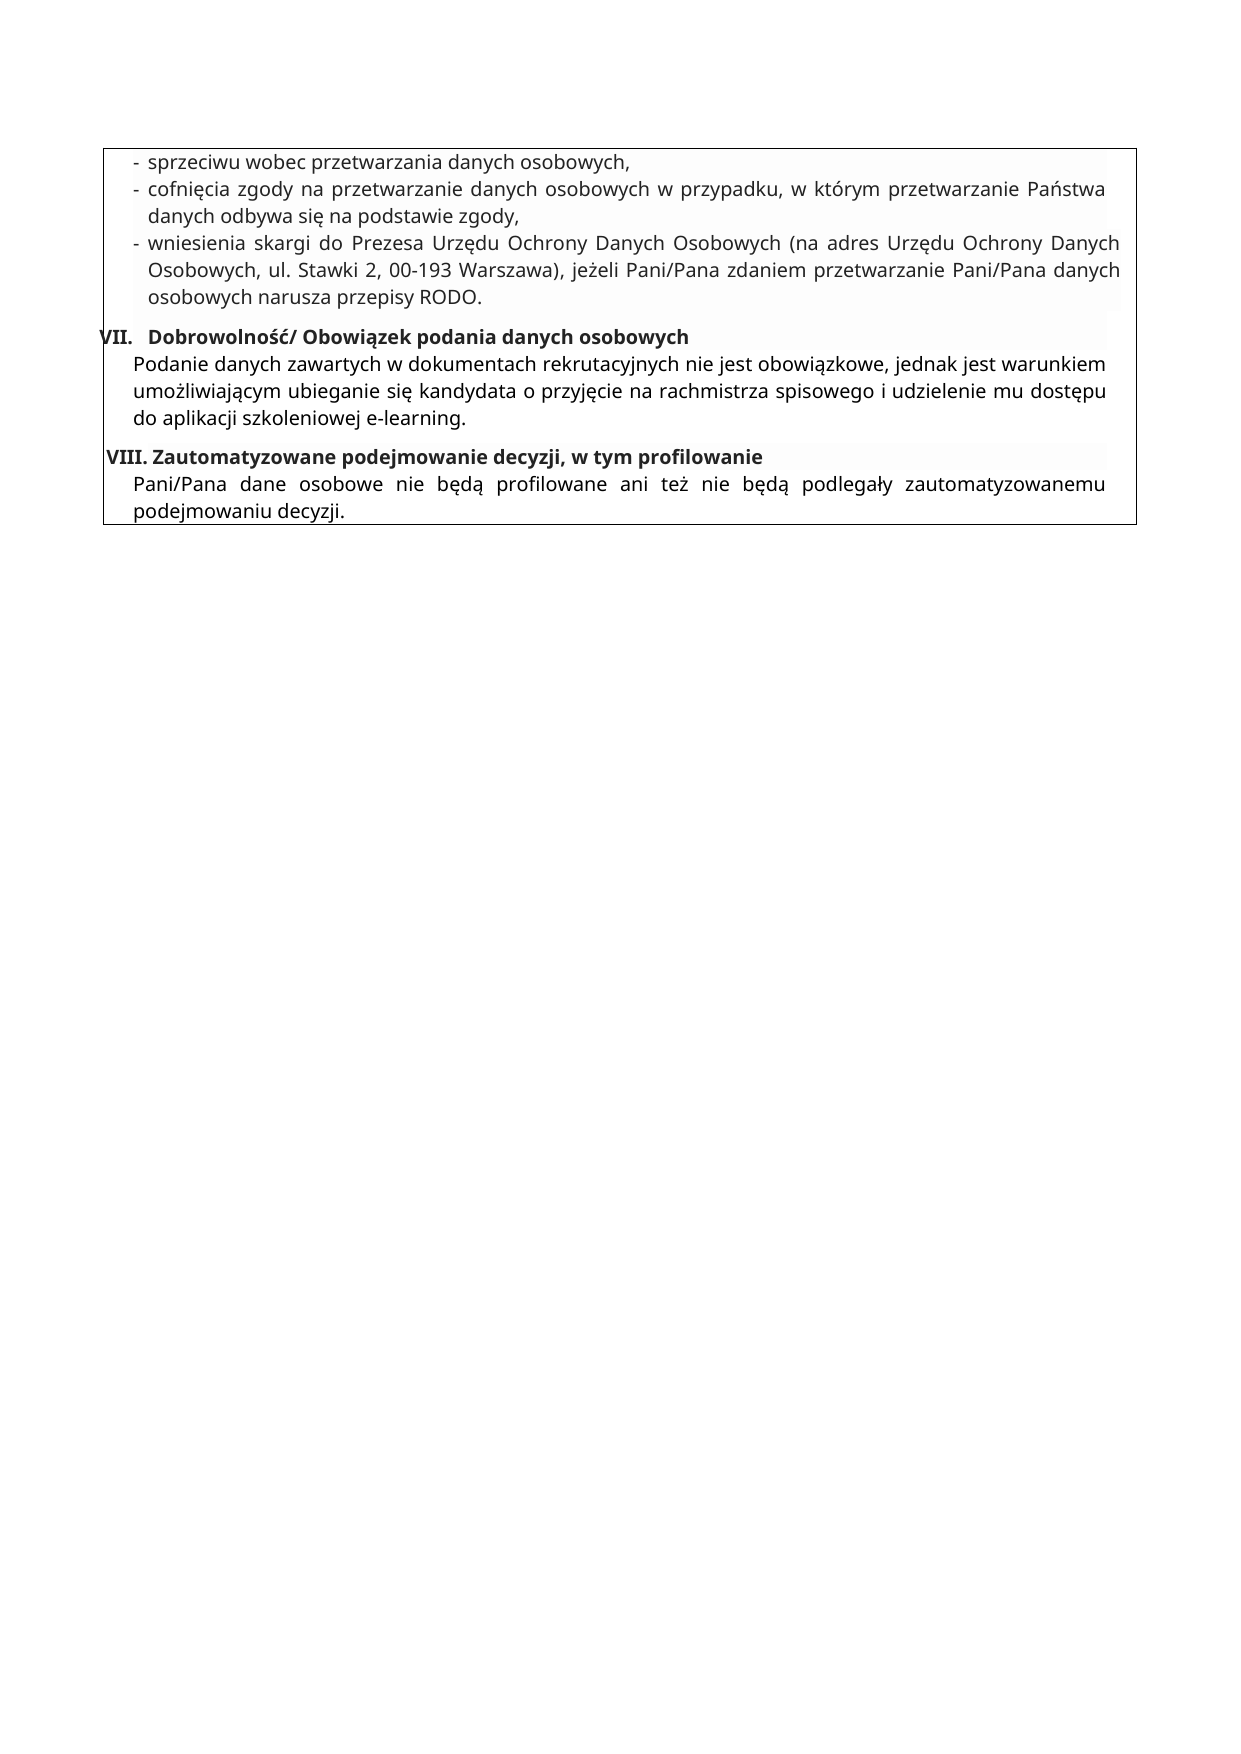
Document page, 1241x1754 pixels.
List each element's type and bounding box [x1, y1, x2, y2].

table_header [104, 149, 1136, 524]
